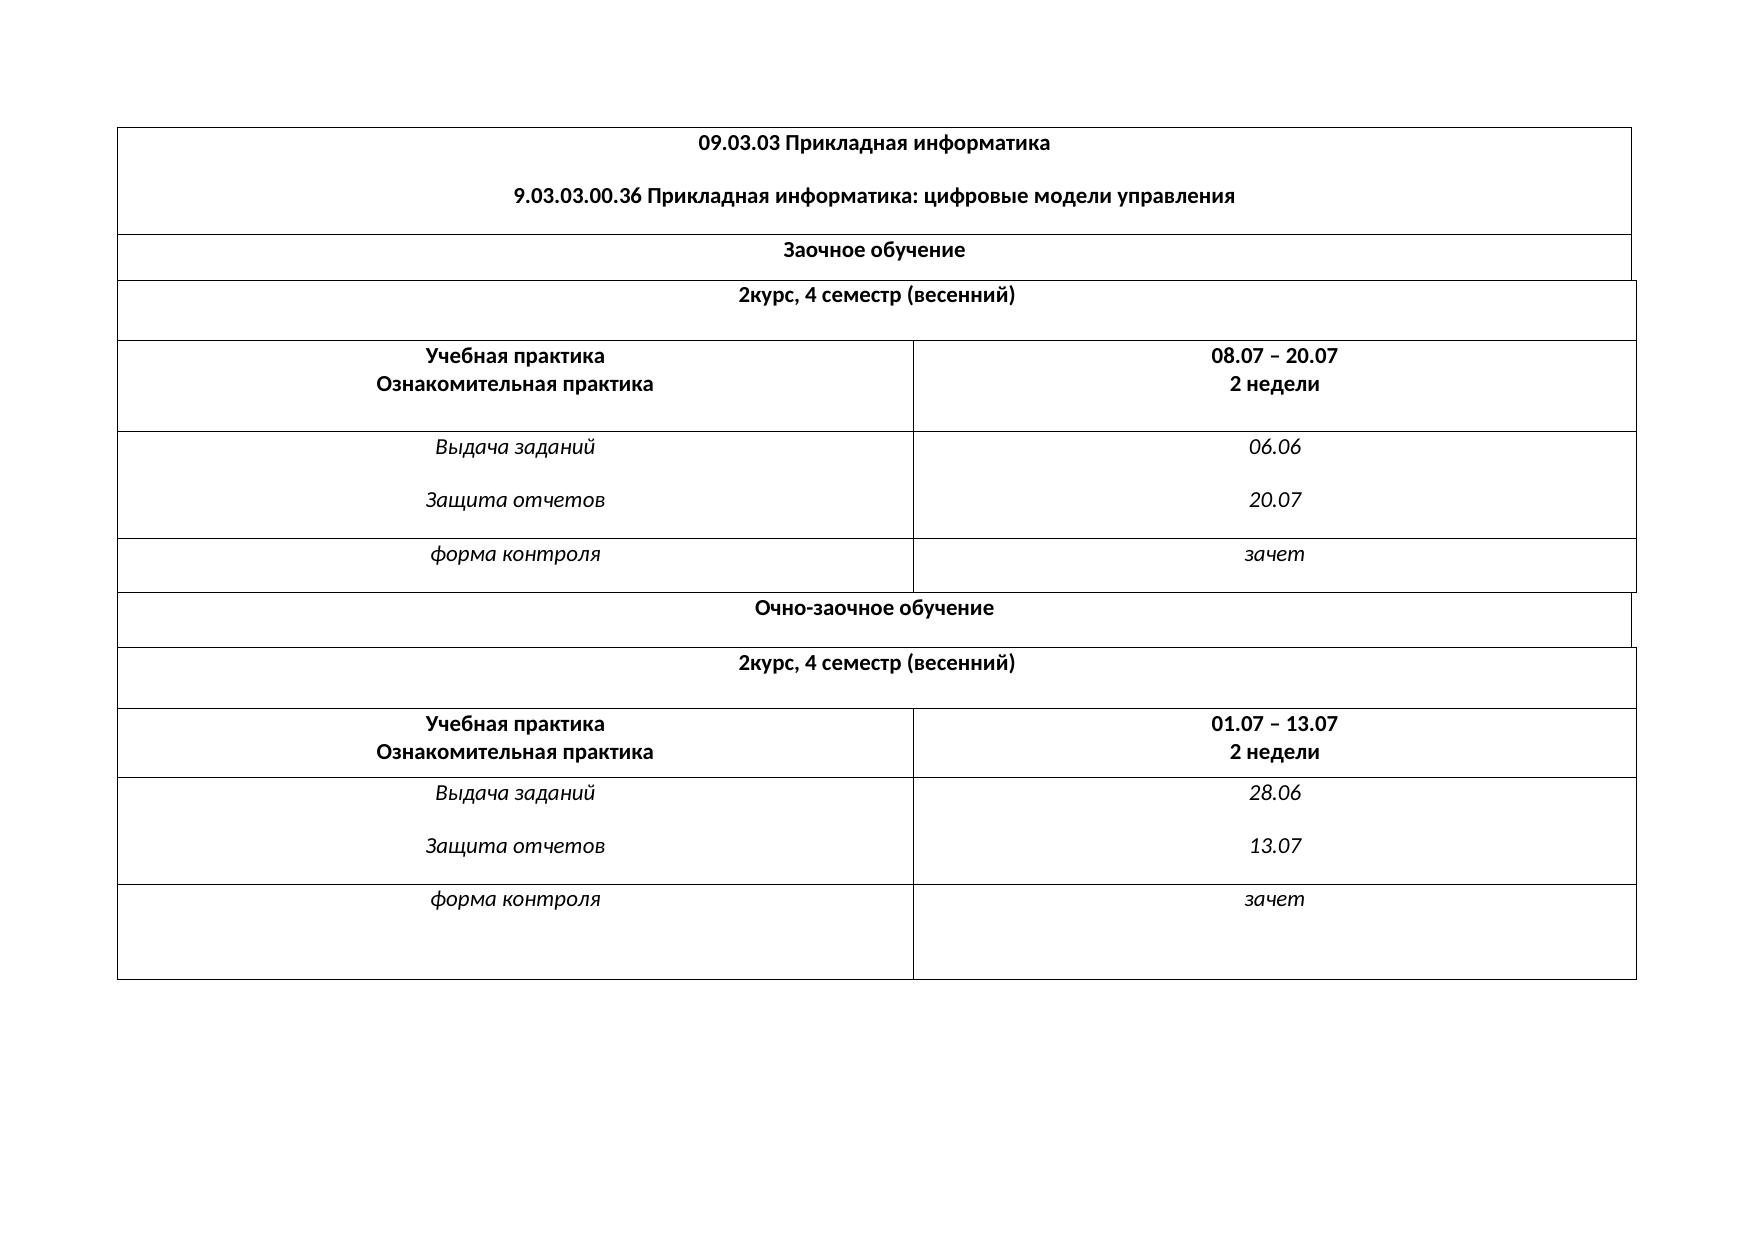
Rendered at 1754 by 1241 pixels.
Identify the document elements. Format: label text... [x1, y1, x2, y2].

table_cell Учебная практика Ознакомительная практика [118, 341, 913, 431]
table_cell форма контроля [118, 885, 913, 979]
table_cell Выдача заданий Защита отчетов [118, 432, 913, 538]
table_cell зачет [914, 539, 1636, 592]
table_cell 01.07 – 13.07 2 недели [914, 709, 1636, 777]
table_cell форма контроля [118, 539, 913, 592]
table_cell зачет [914, 885, 1636, 979]
table_cell 2курс, 4 семестр (весенний) [118, 281, 1636, 340]
table_cell Учебная практика Ознакомительная практика [118, 709, 913, 777]
table_cell Заочное обучение [118, 235, 1631, 279]
table_cell 06.06 20.07 [914, 432, 1636, 538]
table_cell 28.06 13.07 [914, 778, 1636, 883]
table_cell Выдача заданий Защита отчетов [118, 778, 913, 883]
table_cell 2курс, 4 семестр (весенний) [118, 648, 1636, 708]
table_cell Очно-заочное обучение [118, 593, 1631, 647]
table_header 09.03.03 Прикладная информатика 9.03.03.00.36 Прикладная информатика: цифровые модели управления [118, 128, 1631, 234]
table_cell 08.07 – 20.07 2 недели [914, 341, 1636, 431]
